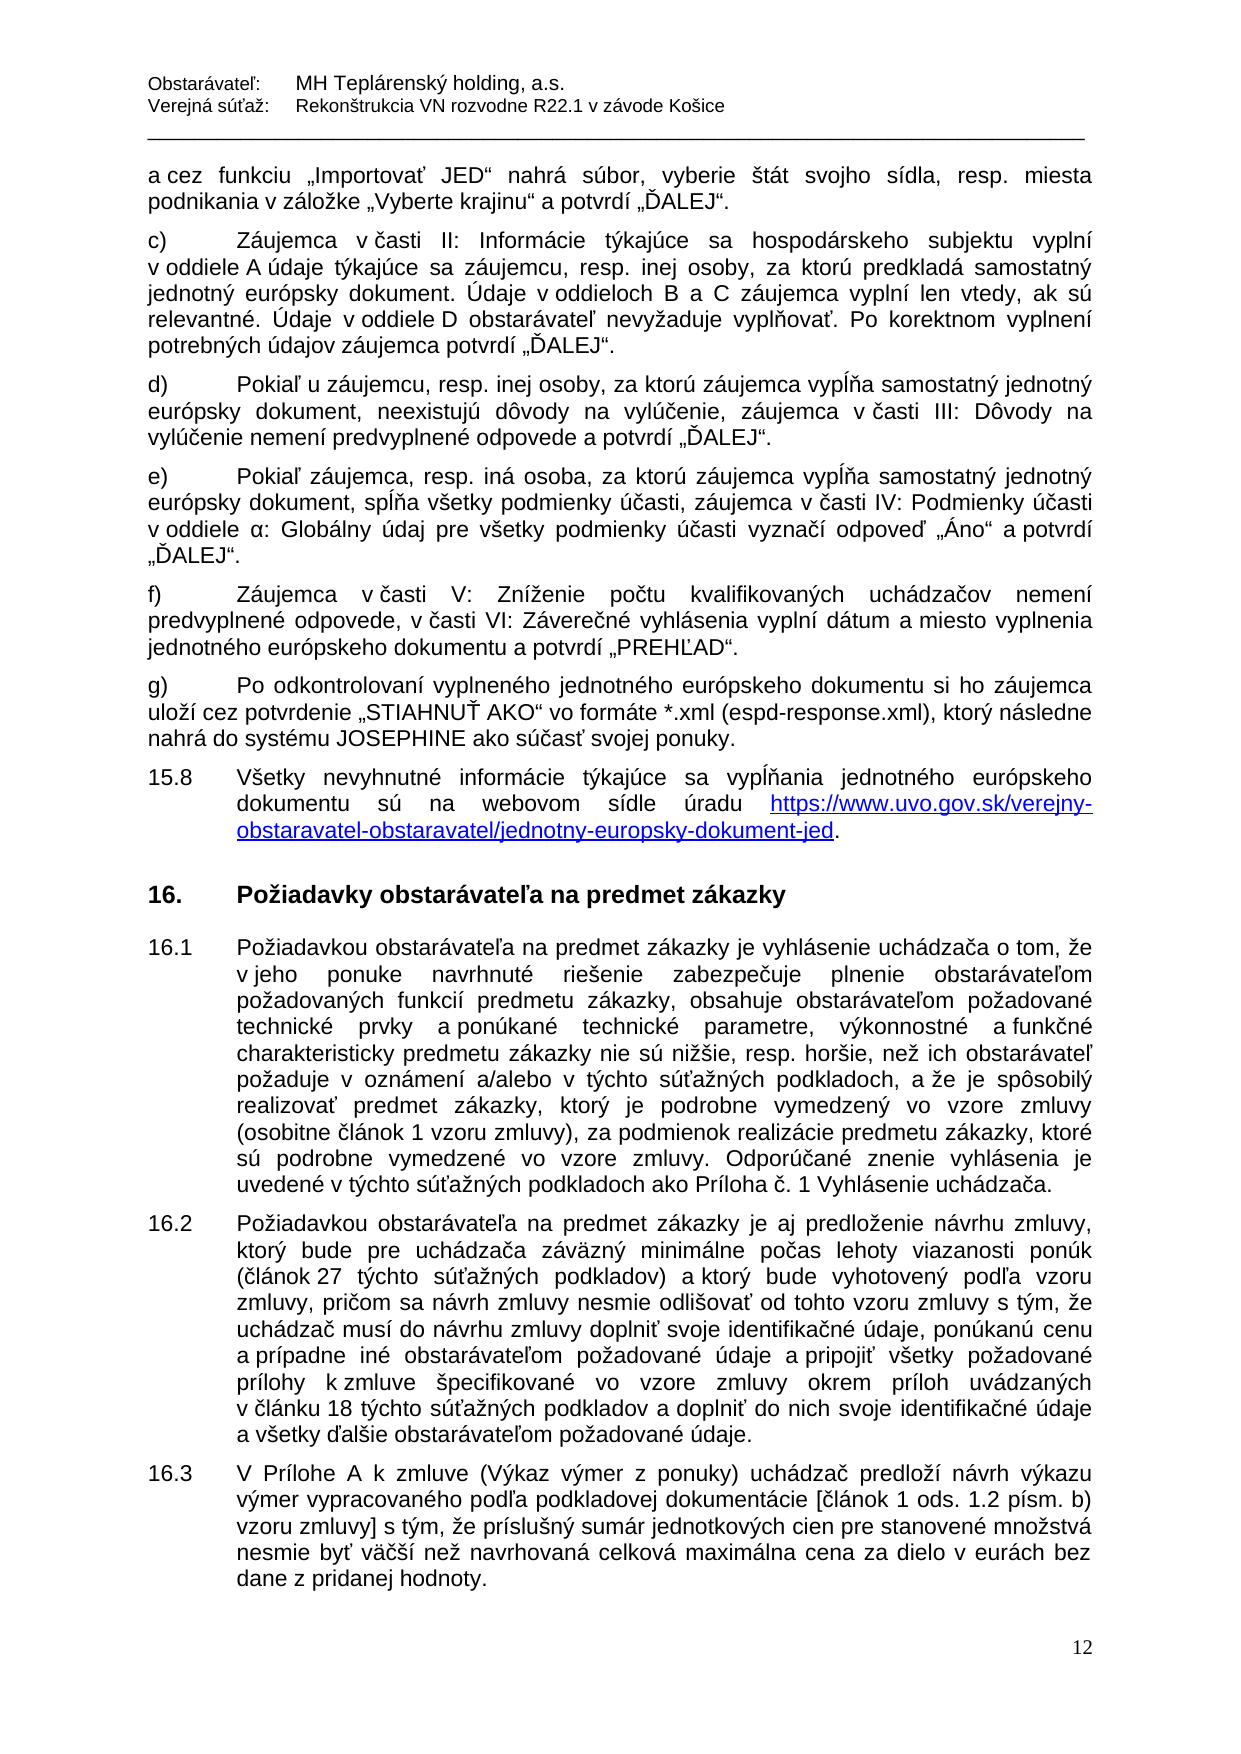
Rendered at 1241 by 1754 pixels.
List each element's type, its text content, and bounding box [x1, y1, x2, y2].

list Záujemca v časti II: Informácie týkajúce sa hospodárskeho subjektu vyplní v oddiele A údaje týkajúce sa záujemcu, resp. inej osoby, za ktorú predkladá samostatný jednotný európsky dokument. Údaje v oddieloch B a C záujemca vyplní len vtedy, ak sú relevantné. Údaje v oddiele D obstarávateľ nevyžaduje vyplňovať. Po korektnom vyplnení potrebných údajov záujemca potvrdí „ĎALEJ“. [148, 227, 1092, 359]
list Požiadavkou obstarávateľa na predmet zákazky je vyhlásenie uchádzača o tom, že v jeho ponuke navrhnuté riešenie zabezpečuje plnenie obstarávateľom požadovaných funkcií predmetu zákazky, obsahuje obstarávateľom požadované technické prvky a ponúkané technické parametre, výkonnostné a funkčné charakteristicky predmetu zákazky nie sú nižšie, resp. horšie, než ich obstarávateľ požaduje v oznámení a/alebo v týchto súťažných podkladoch, a že je spôsobilý realizovať predmet zákazky, ktorý je podrobne vymedzený vo vzore zmluvy (osobitne článok 1 vzoru zmluvy), za podmienok realizácie predmetu zákazky, ktoré sú podrobne vymedzené vo vzore zmluvy. Odporúčané znenie vyhlásenia je uvedené v týchto súťažných podkladoch ako Príloha č. 1 Vyhlásenie uchádzača. [148, 934, 1092, 1198]
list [148, 162, 1092, 214]
list Všetky nevyhnutné informácie týkajúce sa vypĺňania jednotného európskeho dokumentu sú na webovom sídle úradu https://www.uvo.gov.sk/verejny-obstaravatel-obstaravatel/jednotny-europsky-dokument-jed. [148, 764, 1092, 843]
list Po odkontrolovaní vyplneného jednotného európskeho dokumentu si ho záujemca uloží cez potvrdenie „STIAHNUŤ AKO“ vo formáte *.xml (espd-response.xml), ktorý následne nahrá do systému JOSEPHINE ako súčasť svojej ponuky. [148, 672, 1092, 751]
subtitle Požiadavky obstarávateľa na predmet zákazky [148, 881, 1092, 909]
list Požiadavkou obstarávateľa na predmet zákazky je aj predloženie návrhu zmluvy, ktorý bude pre uchádzača záväzný minimálne počas lehoty viazanosti ponúk (článok 27 týchto súťažných podkladov) a ktorý bude vyhotovený podľa vzoru zmluvy, pričom sa návrh zmluvy nesmie odlišovať od tohto vzoru zmluvy s tým, že uchádzač musí do návrhu zmluvy doplniť svoje identifikačné údaje, ponúkanú cenu a prípadne iné obstarávateľom požadované údaje a pripojiť všetky požadované prílohy k zmluve špecifikované vo vzore zmluvy okrem príloh uvádzaných v článku 18 týchto súťažných podkladov a doplniť do nich svoje identifikačné údaje a všetky ďalšie obstarávateľom požadované údaje. [148, 1210, 1092, 1447]
list Pokiaľ záujemca, resp. iná osoba, za ktorú záujemca vypĺňa samostatný jednotný európsky dokument, spĺňa všetky podmienky účasti, záujemca v časti IV: Podmienky účasti v oddiele α: Globálny údaj pre všetky podmienky účasti vyznačí odpoveď „Áno“ a potvrdí „ĎALEJ“. [148, 463, 1092, 568]
list Pokiaľ u záujemcu, resp. inej osoby, za ktorú záujemca vypĺňa samostatný jednotný európsky dokument, neexistujú dôvody na vylúčenie, záujemca v časti III: Dôvody na vylúčenie nemení predvyplnené odpovede a potvrdí „ĎALEJ“. [148, 371, 1092, 450]
list V Prílohe A k zmluve (Výkaz výmer z ponuky) uchádzač predloží návrh výkazu výmer vypracovaného podľa podkladovej dokumentácie [článok 1 ods. 1.2 písm. b) vzoru zmluvy] s tým, že príslušný sumár jednotkových cien pre stanovené množstvá nesmie byť väčší než navrhovaná celková maximálna cena za dielo v eurách bez dane z pridanej hodnoty. [148, 1460, 1092, 1592]
list Záujemca v časti V: Zníženie počtu kvalifikovaných uchádzačov nemení predvyplnené odpovede, v časti VI: Záverečné vyhlásenia vyplní dátum a miesto vyplnenia jednotného európskeho dokumentu a potvrdí „PREHĽAD“. [148, 581, 1092, 660]
